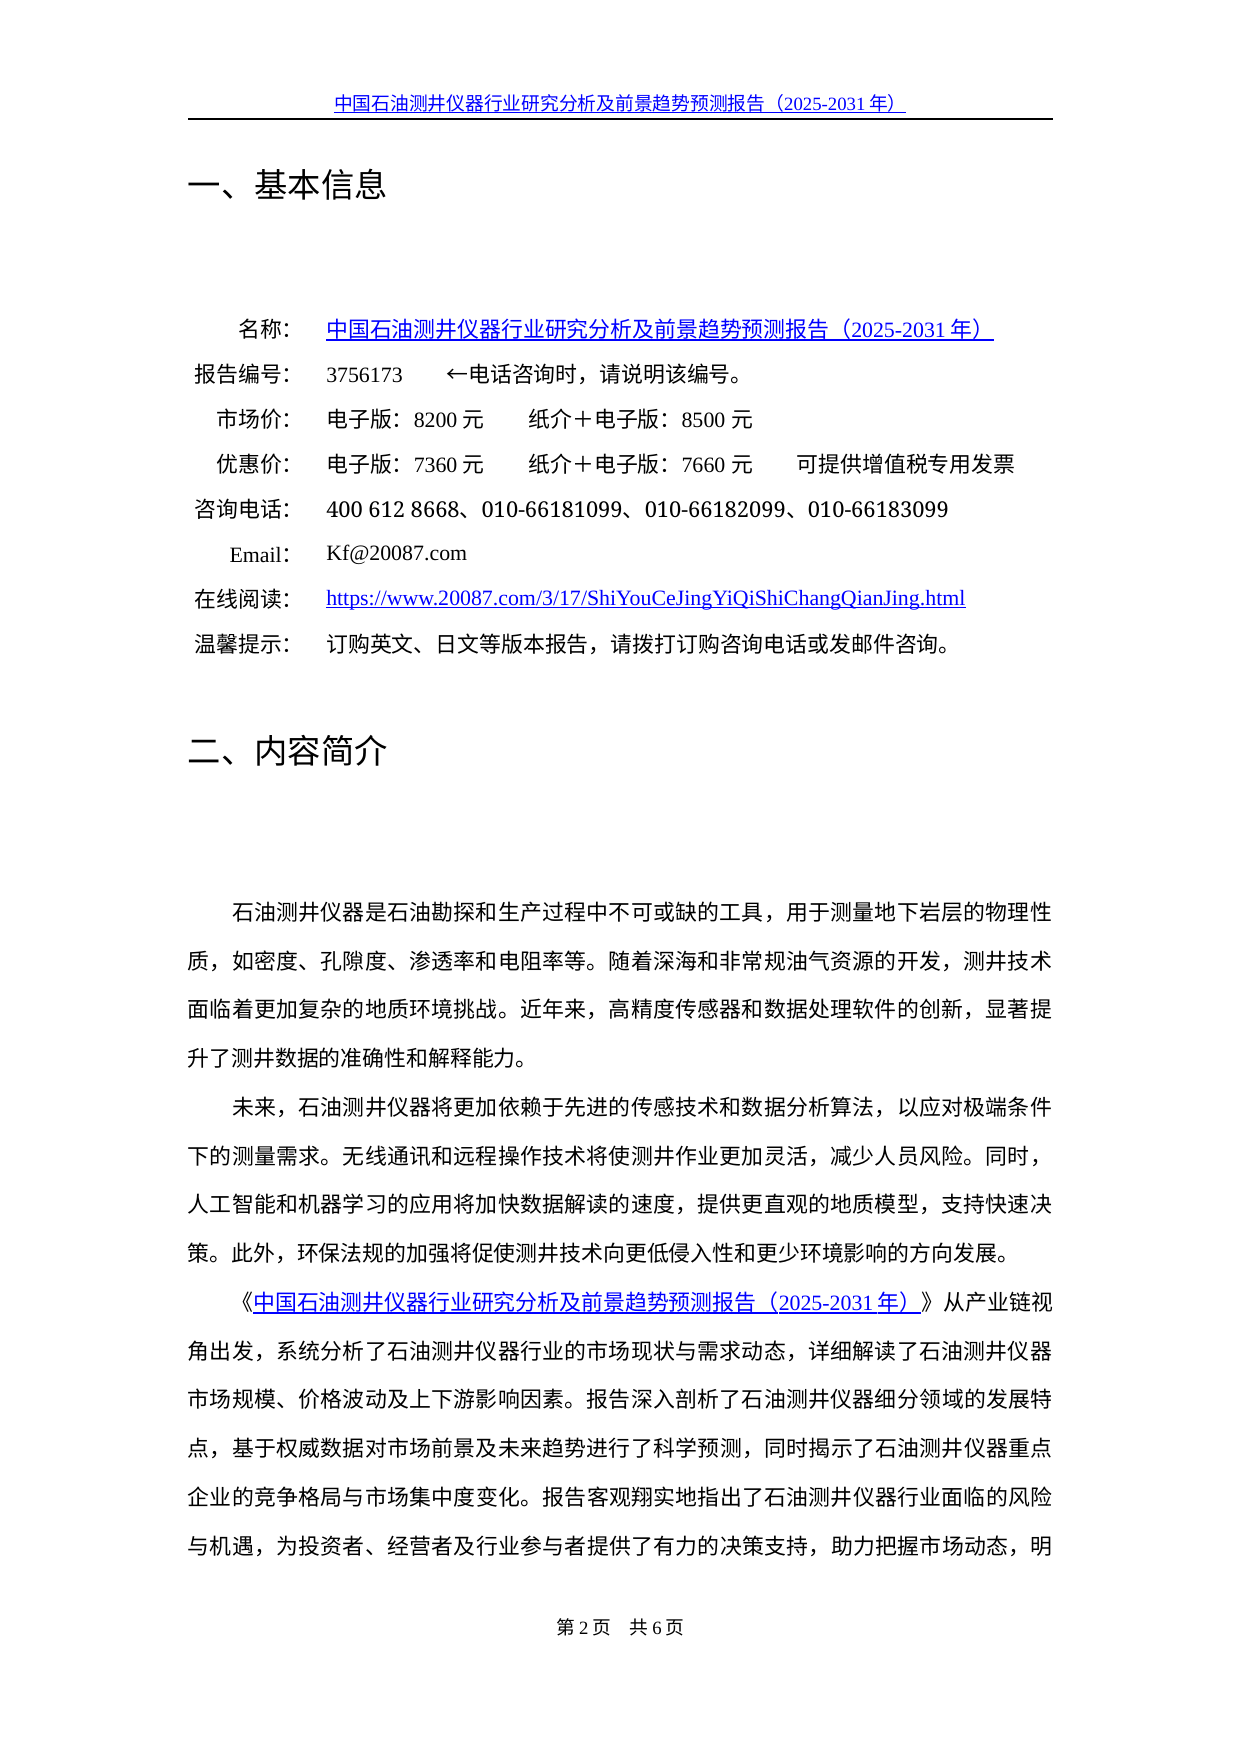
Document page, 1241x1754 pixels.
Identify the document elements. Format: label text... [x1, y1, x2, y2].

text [187, 894, 1053, 1561]
table_header 中国石油测井仪器行业研究分析及前景趋势预测报告（2025-2031年） [315, 312, 1073, 357]
table_cell 400 612 8668、010-66181099、010-66182099、010-66183099 [315, 492, 1073, 537]
table_cell 咨询电话： [167, 492, 315, 537]
table_cell 市场价： [167, 402, 315, 447]
table_cell 订购英文、日文等版本报告，请拨打订购咨询电话或发邮件咨询。 [315, 627, 1073, 672]
table_header 名称： [167, 312, 315, 357]
table_cell 电子版：7360 元 纸介＋电子版：7660 元 可提供增值税专用发票 [315, 447, 1073, 492]
table_cell 报告编号： [167, 357, 315, 402]
table_cell 温馨提示： [167, 627, 315, 672]
table_cell 优惠价： [167, 447, 315, 492]
table_cell 在线阅读： [167, 582, 315, 627]
table_cell 电子版：8200 元 纸介＋电子版：8500 元 [315, 402, 1073, 447]
table_cell [315, 582, 1073, 627]
table_cell Email： [167, 537, 315, 582]
title 一、基本信息 [187, 150, 1053, 215]
table_cell Kf@20087.com [315, 537, 1073, 582]
title 二、内容简介 [187, 717, 1053, 782]
table_cell 3756173 ←电话咨询时，请说明该编号。 [315, 357, 1073, 402]
